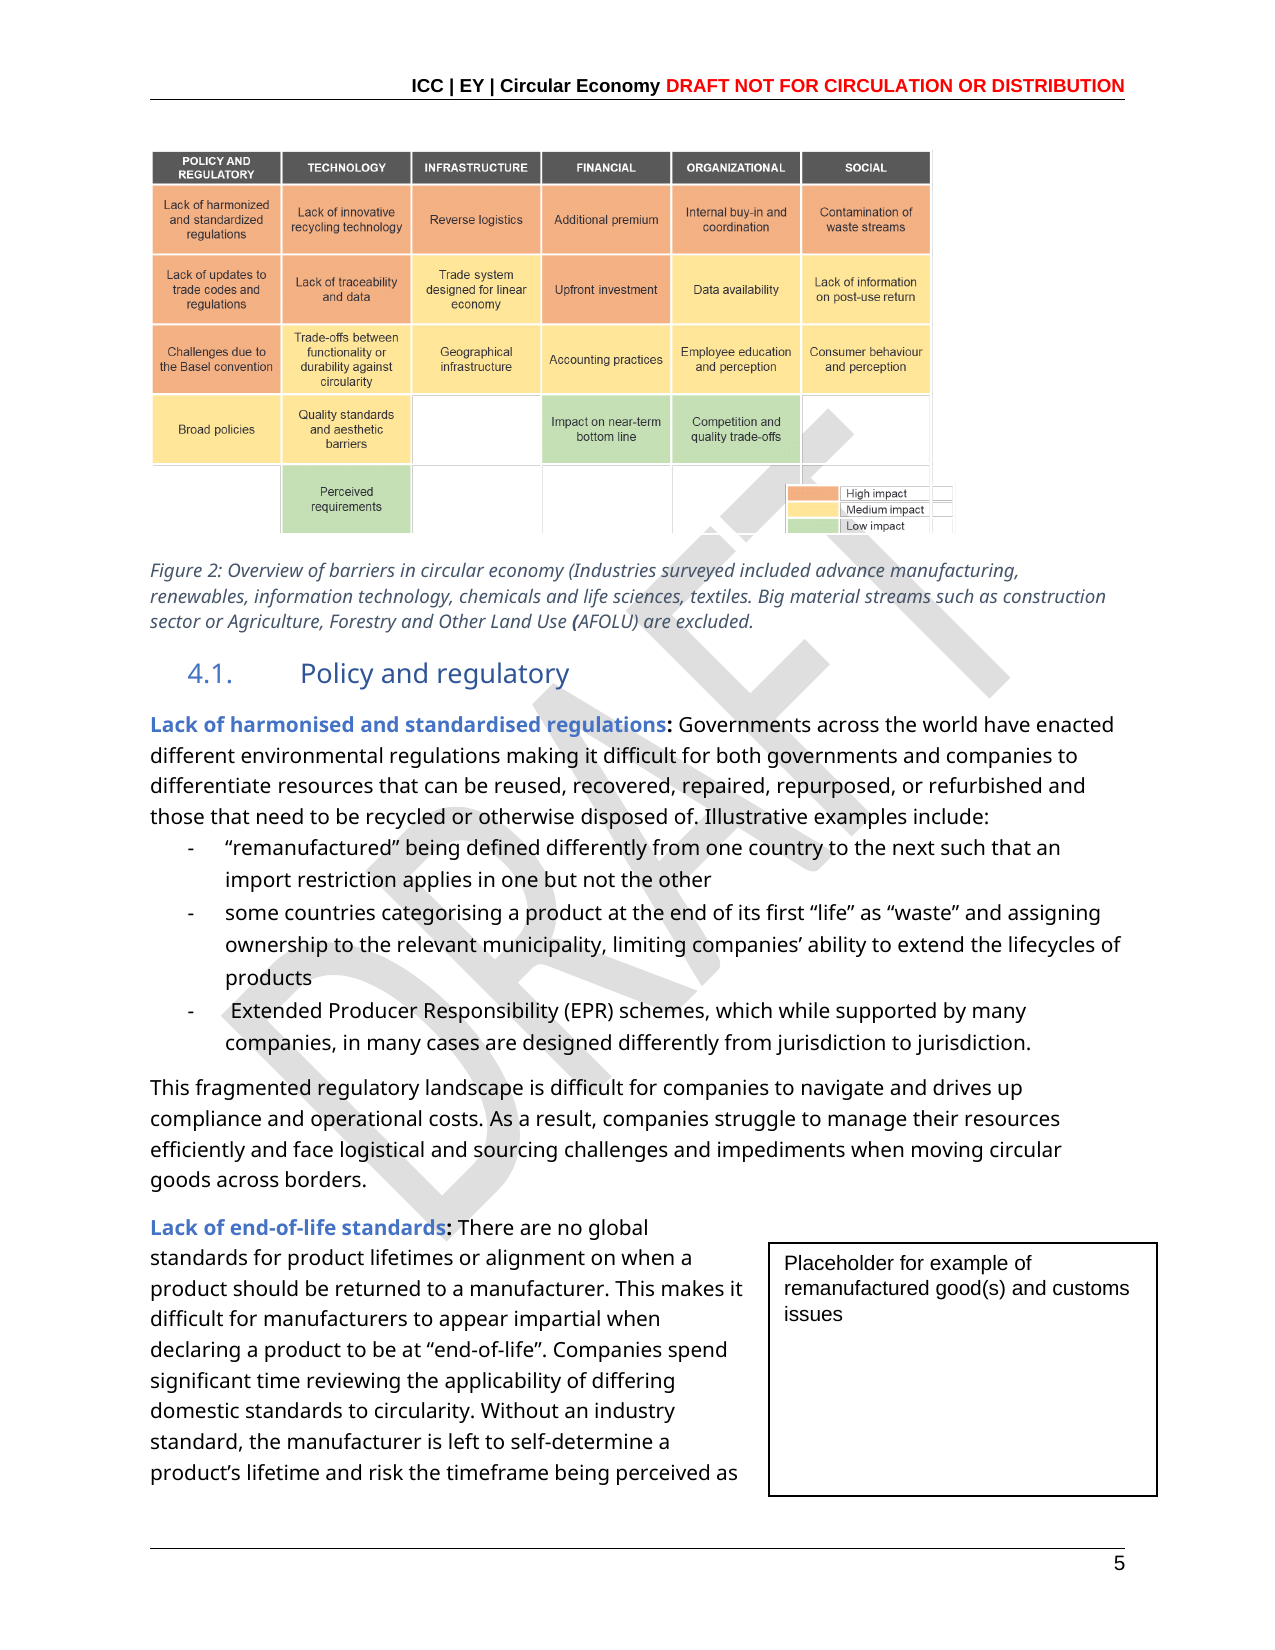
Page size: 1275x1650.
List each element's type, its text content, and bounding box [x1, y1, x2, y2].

list some countries categorising a product at the end of its first “life” as “waste” and assigning ownership to the relevant municipality, limiting companies’ ability to extend the lifecycles of products [187, 898, 1125, 992]
subtitle Policy and regulatory [187, 655, 1125, 692]
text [150, 1213, 1125, 1486]
text This fragmented regulatory landscape is difficult for companies to navigate and drives up compliance and operational costs. As a result, companies struggle to manage their resources efficiently and face logistical and sourcing challenges and impediments when moving circular goods across borders. [150, 1073, 1125, 1194]
list “remanufactured” being defined differently from one country to the next such that an import restriction applies in one but not the other [187, 833, 1125, 894]
list Extended Producer Responsibility (EPR) schemes, which while supported by many companies, in many cases are designed differently from jurisdiction to jurisdiction. [187, 996, 1125, 1057]
text Lack of harmonised and standardised regulations: Governments across the world have enacted different environmental regulations making it difficult for both governments and companies to differentiate resources that can be reused, recovered, repaired, repurposed, or refurbished and those that need to be recycled or otherwise disposed of. Illustrative examples include: [150, 710, 1125, 831]
picture [150, 150, 956, 539]
